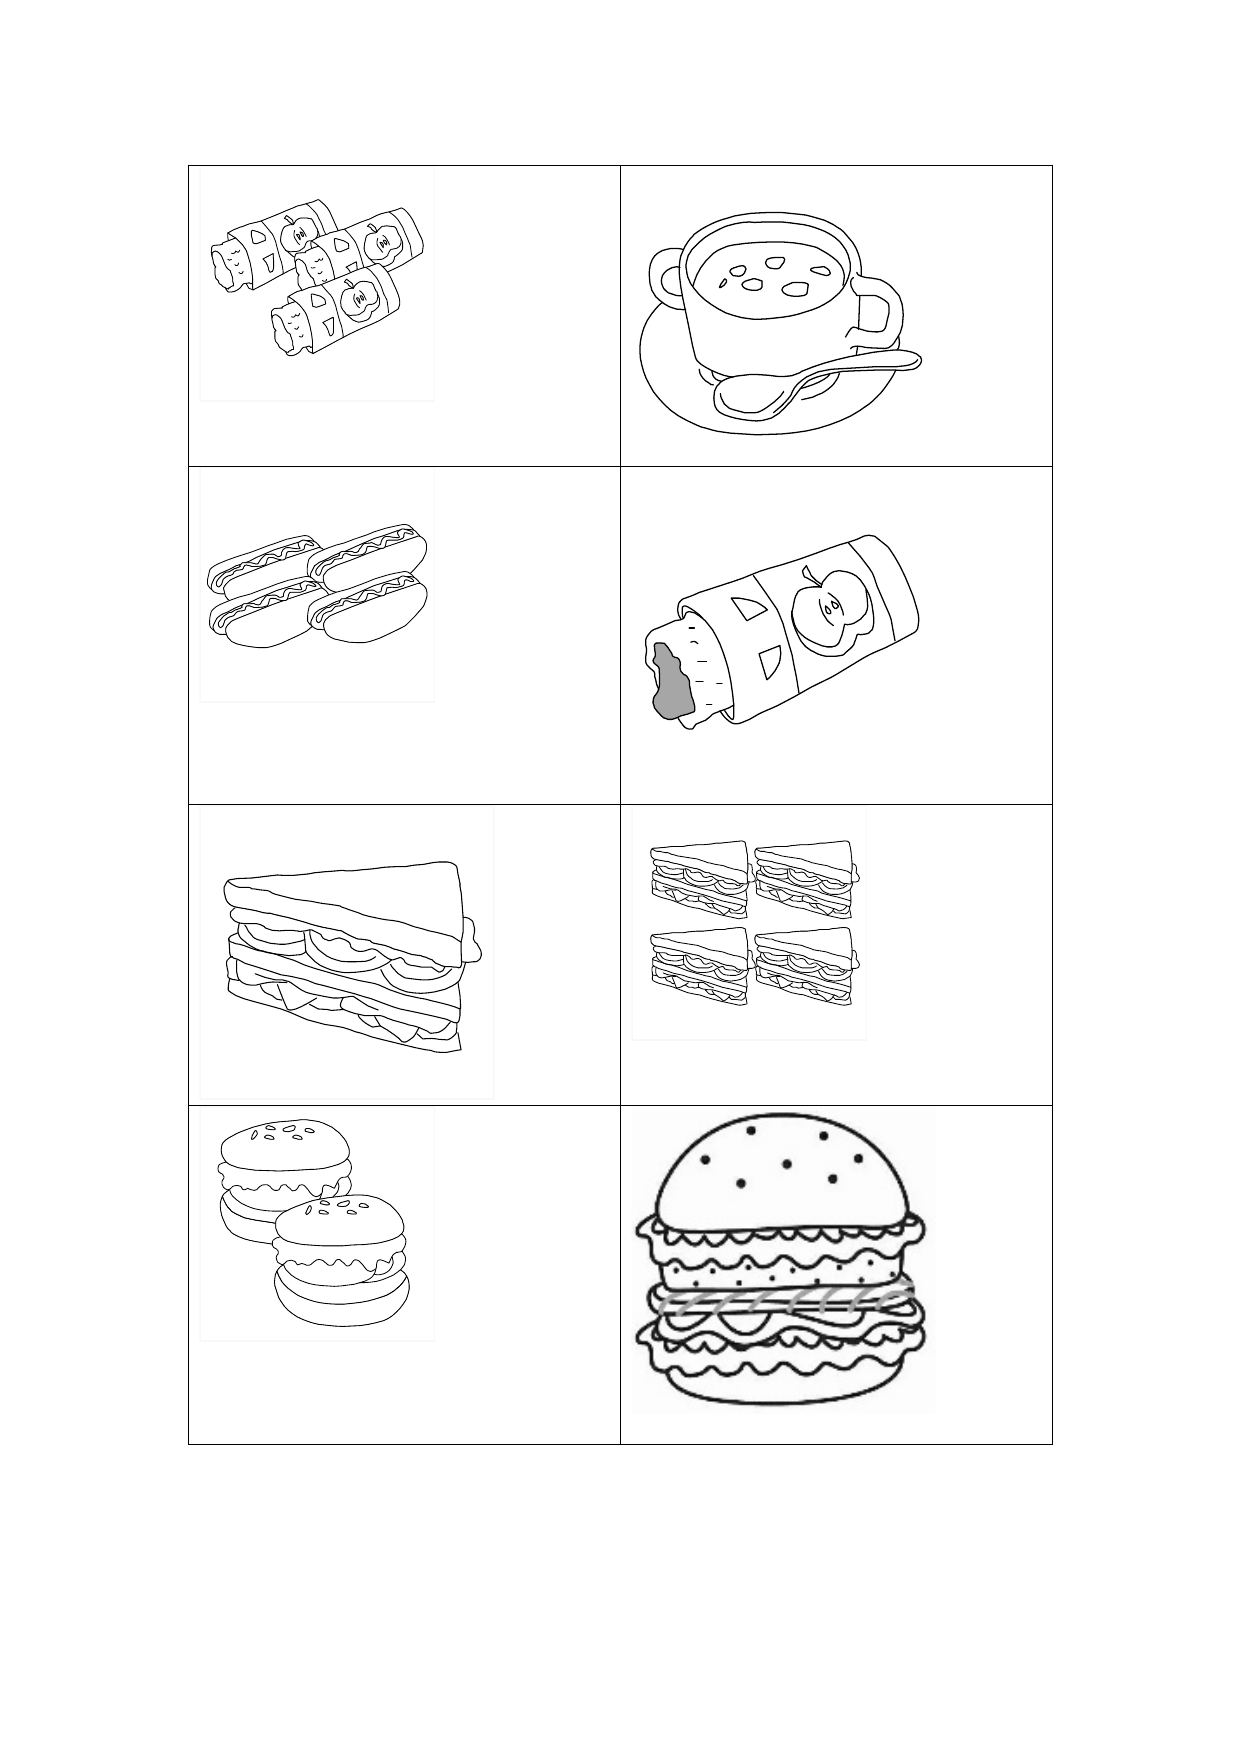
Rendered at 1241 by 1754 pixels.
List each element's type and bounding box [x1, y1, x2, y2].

table_cell [621, 467, 1052, 804]
table_cell [189, 467, 620, 804]
table_header [621, 166, 1052, 466]
table_header [189, 166, 620, 466]
table_cell [621, 1106, 1052, 1444]
picture [631, 1106, 936, 1414]
table_cell [621, 805, 1052, 1105]
table_cell [189, 805, 620, 1105]
table_cell [189, 1106, 620, 1444]
